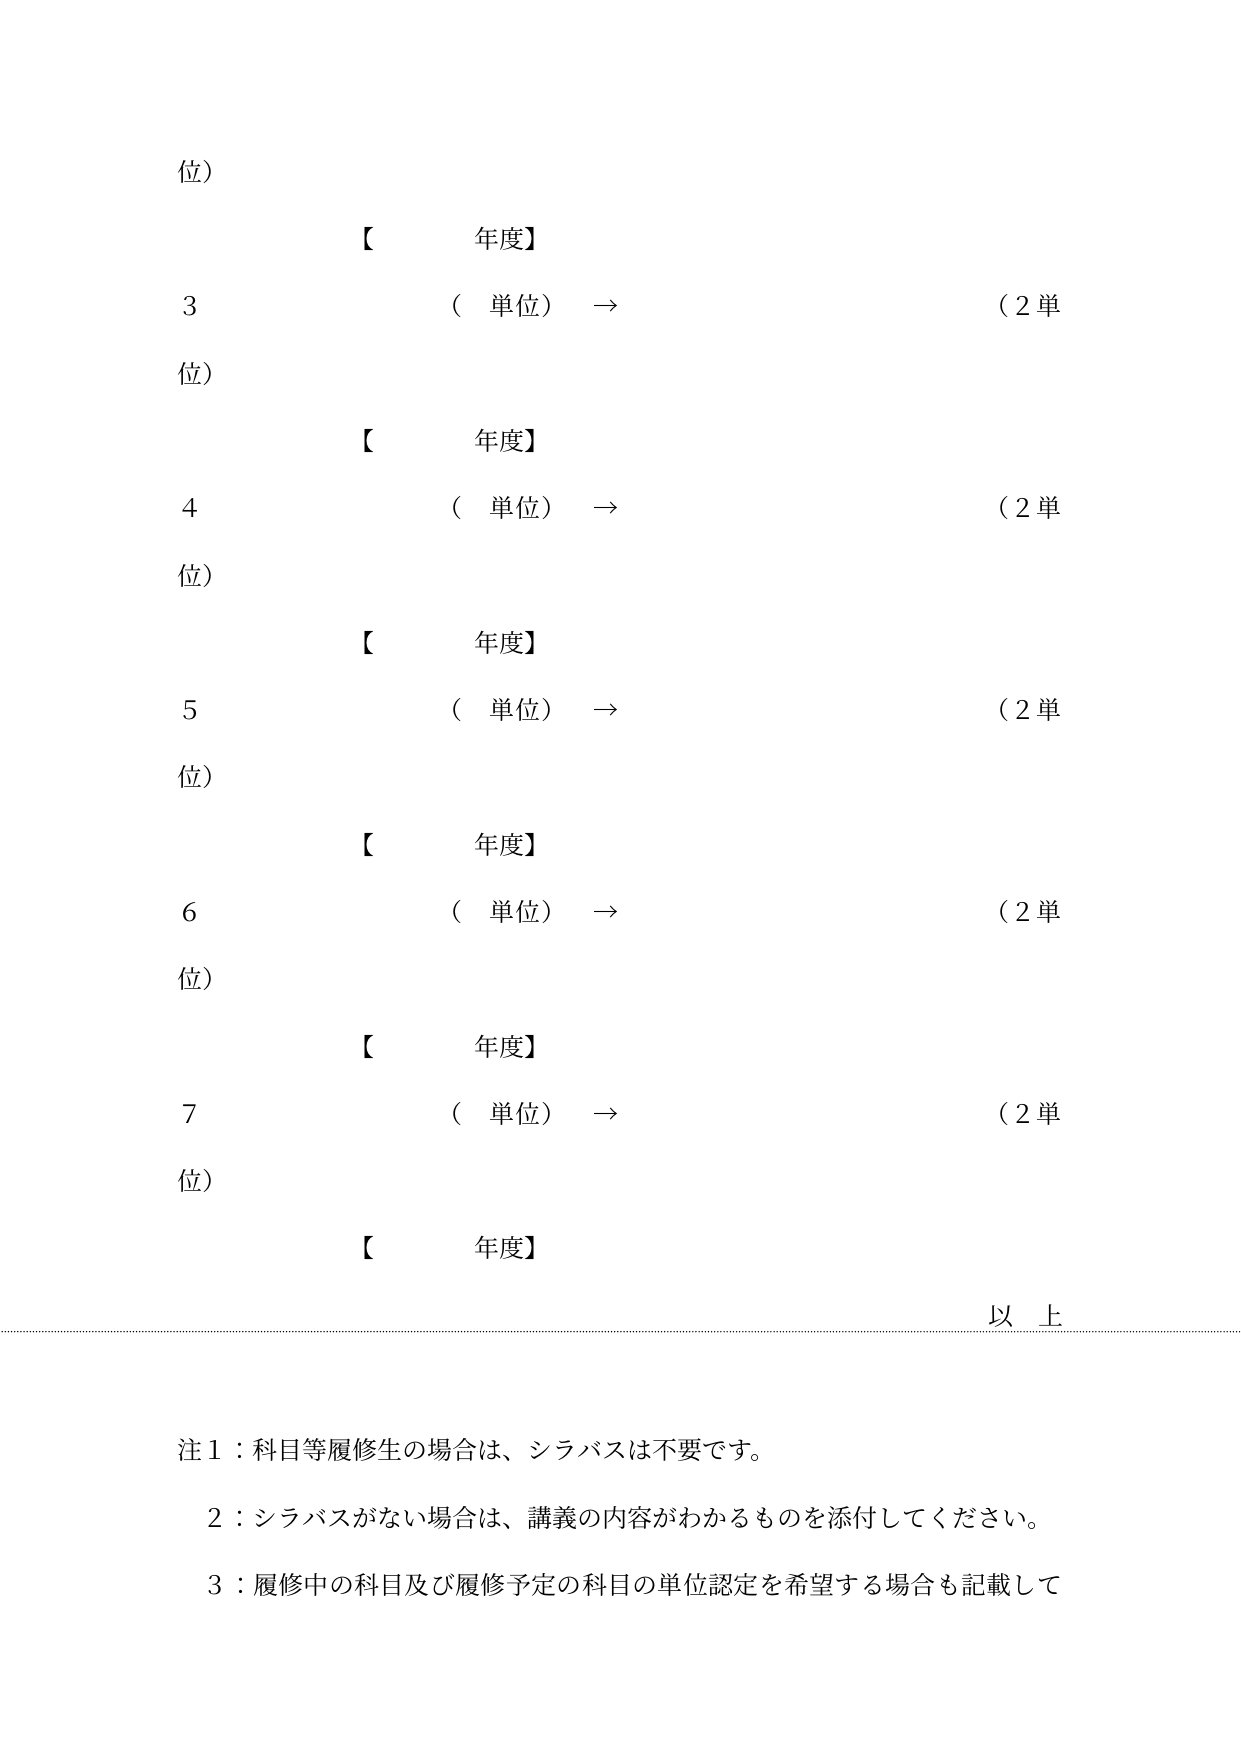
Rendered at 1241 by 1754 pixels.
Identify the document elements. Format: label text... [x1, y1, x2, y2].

text ６ （ 単位） → （２単位） [177, 877, 1063, 1012]
text ４ （ 単位） → （２単位） [177, 473, 1063, 608]
text 以 上 [177, 1281, 1063, 1348]
text ２ （ 単位） → （２単位） [177, 137, 1063, 204]
text 【 年度】 [337, 204, 1063, 271]
text ７ （ 単位） → （２単位） [177, 1079, 1063, 1213]
text 【 年度】 [337, 1213, 1063, 1281]
text ３ （ 単位） → （２単位） [177, 271, 1063, 406]
text 注１：科目等履修生の場合は、シラバスは不要です。 [177, 1415, 1063, 1483]
text 【 年度】 [337, 406, 1063, 473]
text ２：シラバスがない場合は、講義の内容がわかるものを添付してください。 [177, 1483, 1063, 1550]
text 【 年度】 [337, 1012, 1063, 1079]
text 【 年度】 [337, 810, 1063, 877]
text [177, 1550, 1063, 1617]
text 【 年度】 [337, 608, 1063, 675]
text ５ （ 単位） → （２単位） [177, 675, 1063, 810]
